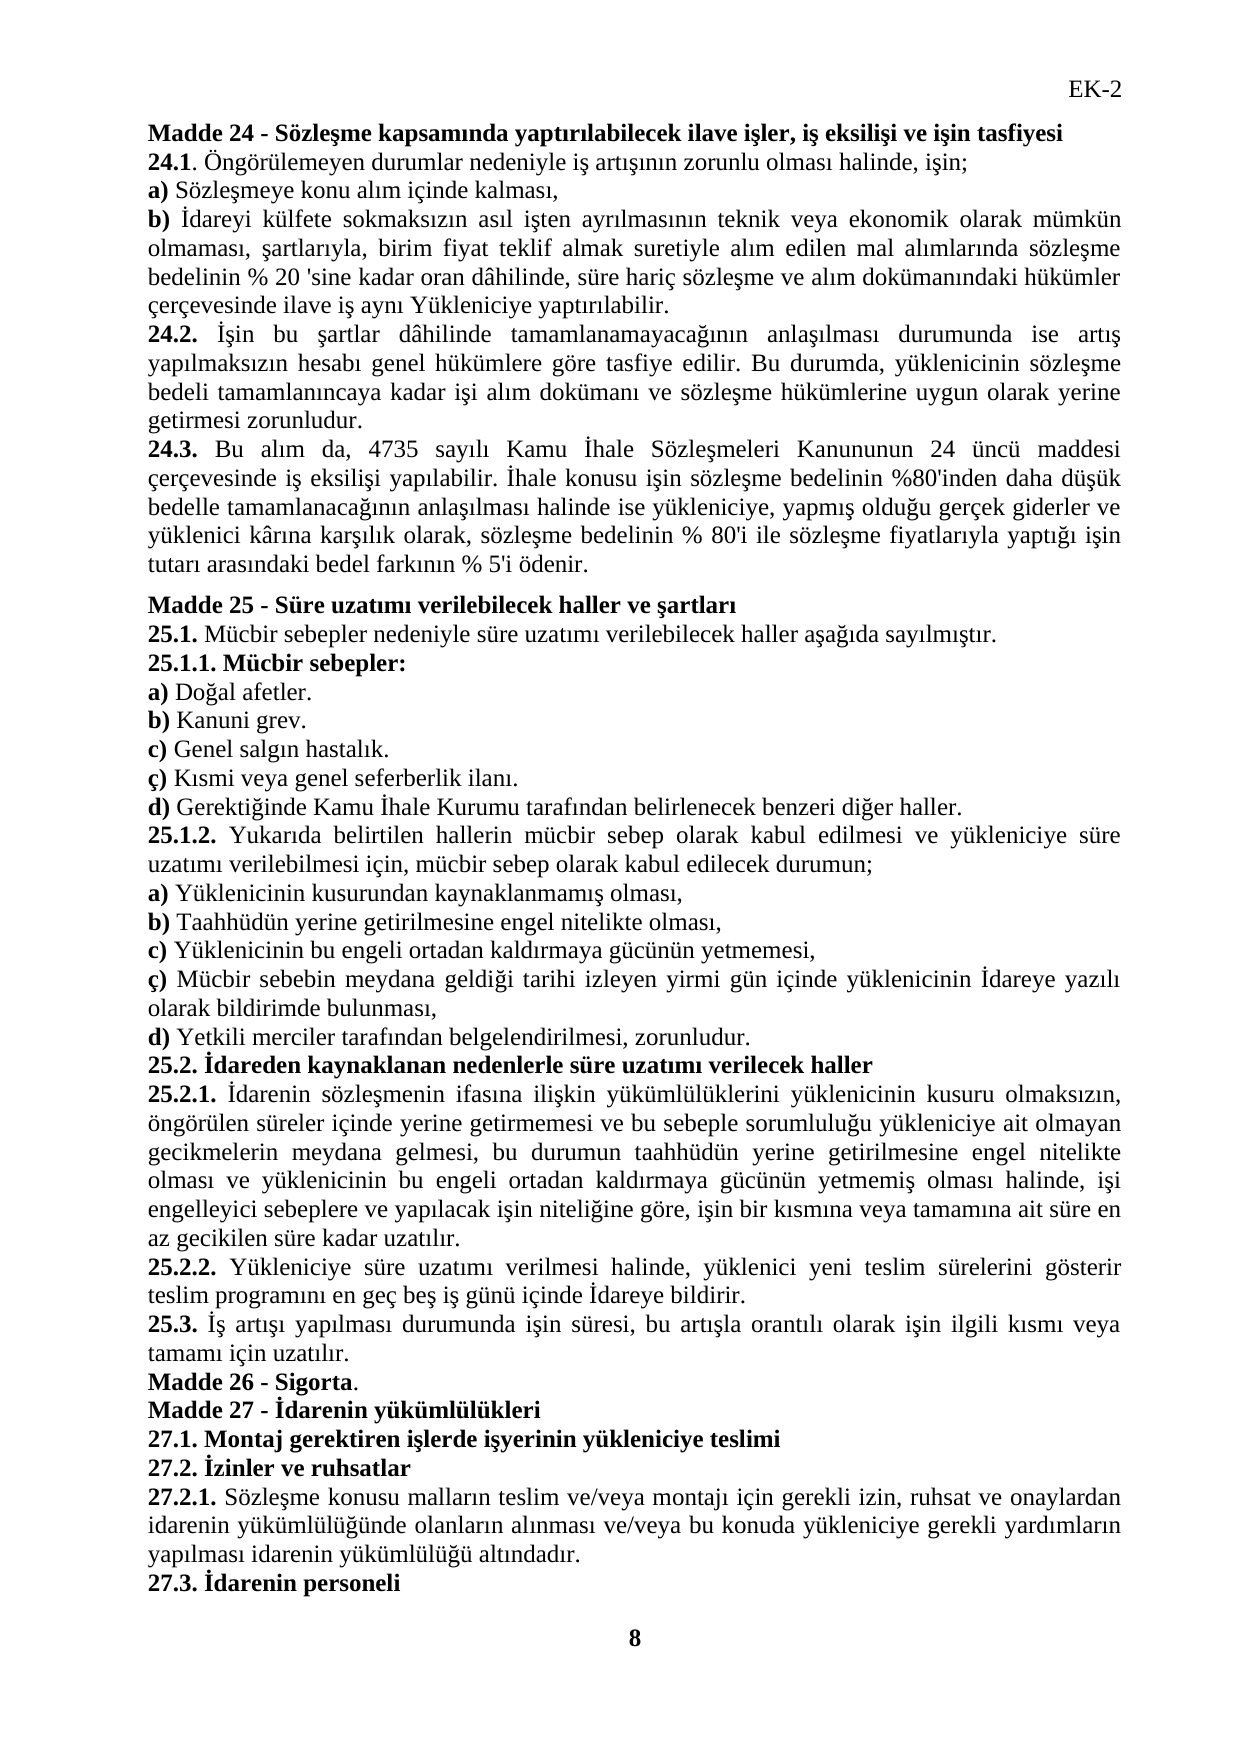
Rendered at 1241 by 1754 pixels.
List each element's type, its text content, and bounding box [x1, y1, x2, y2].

text Madde 24 - Sözleşme kapsamında yaptırılabilecek ilave işler, iş eksilişi ve işin tasfiyesi [148, 118, 1122, 147]
text Madde 25 - Süre uzatımı verilebilecek haller ve şartları [148, 591, 1122, 619]
text b) İdareyi külfete sokmaksızın asıl işten ayrılmasının teknik veya ekonomik olarak mümkün olmaması, şartlarıyla, birim fiyat teklif almak suretiyle alım edilen mal alımlarında sözleşme bedelinin % 20 'sine kadar oran dâhilinde, süre hariç sözleşme ve alım dokümanındaki hükümler çerçevesinde ilave iş aynı Yükleniciye yaptırılabilir. [148, 204, 1122, 319]
text b) Kanuni grev. [148, 706, 1122, 734]
text 25.2.1. İdarenin sözleşmenin ifasına ilişkin yükümlülüklerini yüklenicinin kusuru olmaksızın, öngörülen süreler içinde yerine getirmemesi ve bu sebeple sorumluluğu yükleniciye ait olmayan gecikmelerin meydana gelmesi, bu durumun taahhüdün yerine getirilmesine engel nitelikte olması ve yüklenicinin bu engeli ortadan kaldırmaya gücünün yetmemiş olması halinde, işi engelleyici sebeplere ve yapılacak işin niteliğine göre, işin bir kısmına veya tamamına ait süre en az gecikilen süre kadar uzatılır. [148, 1079, 1122, 1252]
text Madde 27 - İdarenin yükümlülükleri [148, 1396, 1122, 1424]
text 25.1.2. Yukarıda belirtilen hallerin mücbir sebep olarak kabul edilmesi ve yükleniciye süre uzatımı verilebilmesi için, mücbir sebep olarak kabul edilecek durumun; [148, 821, 1122, 878]
text a) Yüklenicinin kusurundan kaynaklanmamış olması, [148, 878, 1122, 907]
text c) Yüklenicinin bu engeli ortadan kaldırmaya gücünün yetmemesi, [148, 936, 1122, 964]
text 24.2. İşin bu şartlar dâhilinde tamamlanamayacağının anlaşılması durumunda ise artış yapılmaksızın hesabı genel hükümlere göre tasfiye edilir. Bu durumda, yüklenicinin sözleşme bedeli tamamlanıncaya kadar işi alım dokümanı ve sözleşme hükümlerine uygun olarak yerine getirmesi zorunludur. [148, 319, 1122, 434]
text 24.1. Öngörülemeyen durumlar nedeniyle iş artışının zorunlu olması halinde, işin; [148, 147, 1122, 176]
text Madde 26 - Sigorta. [148, 1367, 1122, 1396]
text 27.1. Montaj gerektiren işlerde işyerinin yükleniciye teslimi [148, 1424, 1122, 1453]
text c) Genel salgın hastalık. [148, 734, 1122, 763]
text ç) Mücbir sebebin meydana geldiği tarihi izleyen yirmi gün içinde yüklenicinin İdareye yazılı olarak bildirimde bulunması, [148, 964, 1122, 1022]
text ç) Kısmi veya genel seferberlik ilanı. [148, 763, 1122, 792]
text b) Taahhüdün yerine getirilmesine engel nitelikte olması, [148, 907, 1122, 936]
text 25.3. İş artışı yapılması durumunda işin süresi, bu artışla orantılı olarak işin ilgili kısmı veya tamamı için uzatılır. [148, 1309, 1122, 1367]
text a) Sözleşmeye konu alım içinde kalması, [148, 176, 1122, 204]
text 24.3. Bu alım da, 4735 sayılı Kamu İhale Sözleşmeleri Kanununun 24 üncü maddesi çerçevesinde iş eksilişi yapılabilir. İhale konusu işin sözleşme bedelinin %80'inden daha düşük bedelle tamamlanacağının anlaşılması halinde ise yükleniciye, yapmış olduğu gerçek giderler ve yüklenici kârına karşılık olarak, sözleşme bedelinin % 80'i ile sözleşme fiyatlarıyla yaptığı işin tutarı arasındaki bedel farkının % 5'i ödenir. [148, 434, 1122, 578]
text 25.1. Mücbir sebepler nedeniyle süre uzatımı verilebilecek haller aşağıda sayılmıştır. [148, 619, 1122, 648]
text 25.2.2. Yükleniciye süre uzatımı verilmesi halinde, yüklenici yeni teslim sürelerini gösterir teslim programını en geç beş iş günü içinde İdareye bildirir. [148, 1252, 1122, 1309]
text d) Yetkili merciler tarafından belgelendirilmesi, zorunludur. [148, 1022, 1122, 1051]
text 25.2. İdareden kaynaklanan nedenlerle süre uzatımı verilecek haller [148, 1051, 1122, 1079]
text d) Gerektiğinde Kamu İhale Kurumu tarafından belirlenecek benzeri diğer haller. [148, 792, 1122, 821]
text 27.2.1. Sözleşme konusu malların teslim ve/veya montajı için gerekli izin, ruhsat ve onaylardan idarenin yükümlülüğünde olanların alınması ve/veya bu konuda yükleniciye gerekli yardımların yapılması idarenin yükümlülüğü altındadır. [148, 1482, 1122, 1568]
text 27.3. İdarenin personeli [148, 1568, 1122, 1597]
text 27.2. İzinler ve ruhsatlar [148, 1453, 1122, 1482]
text 25.1.1. Mücbir sebepler: [148, 648, 1122, 677]
text a) Doğal afetler. [148, 677, 1122, 706]
